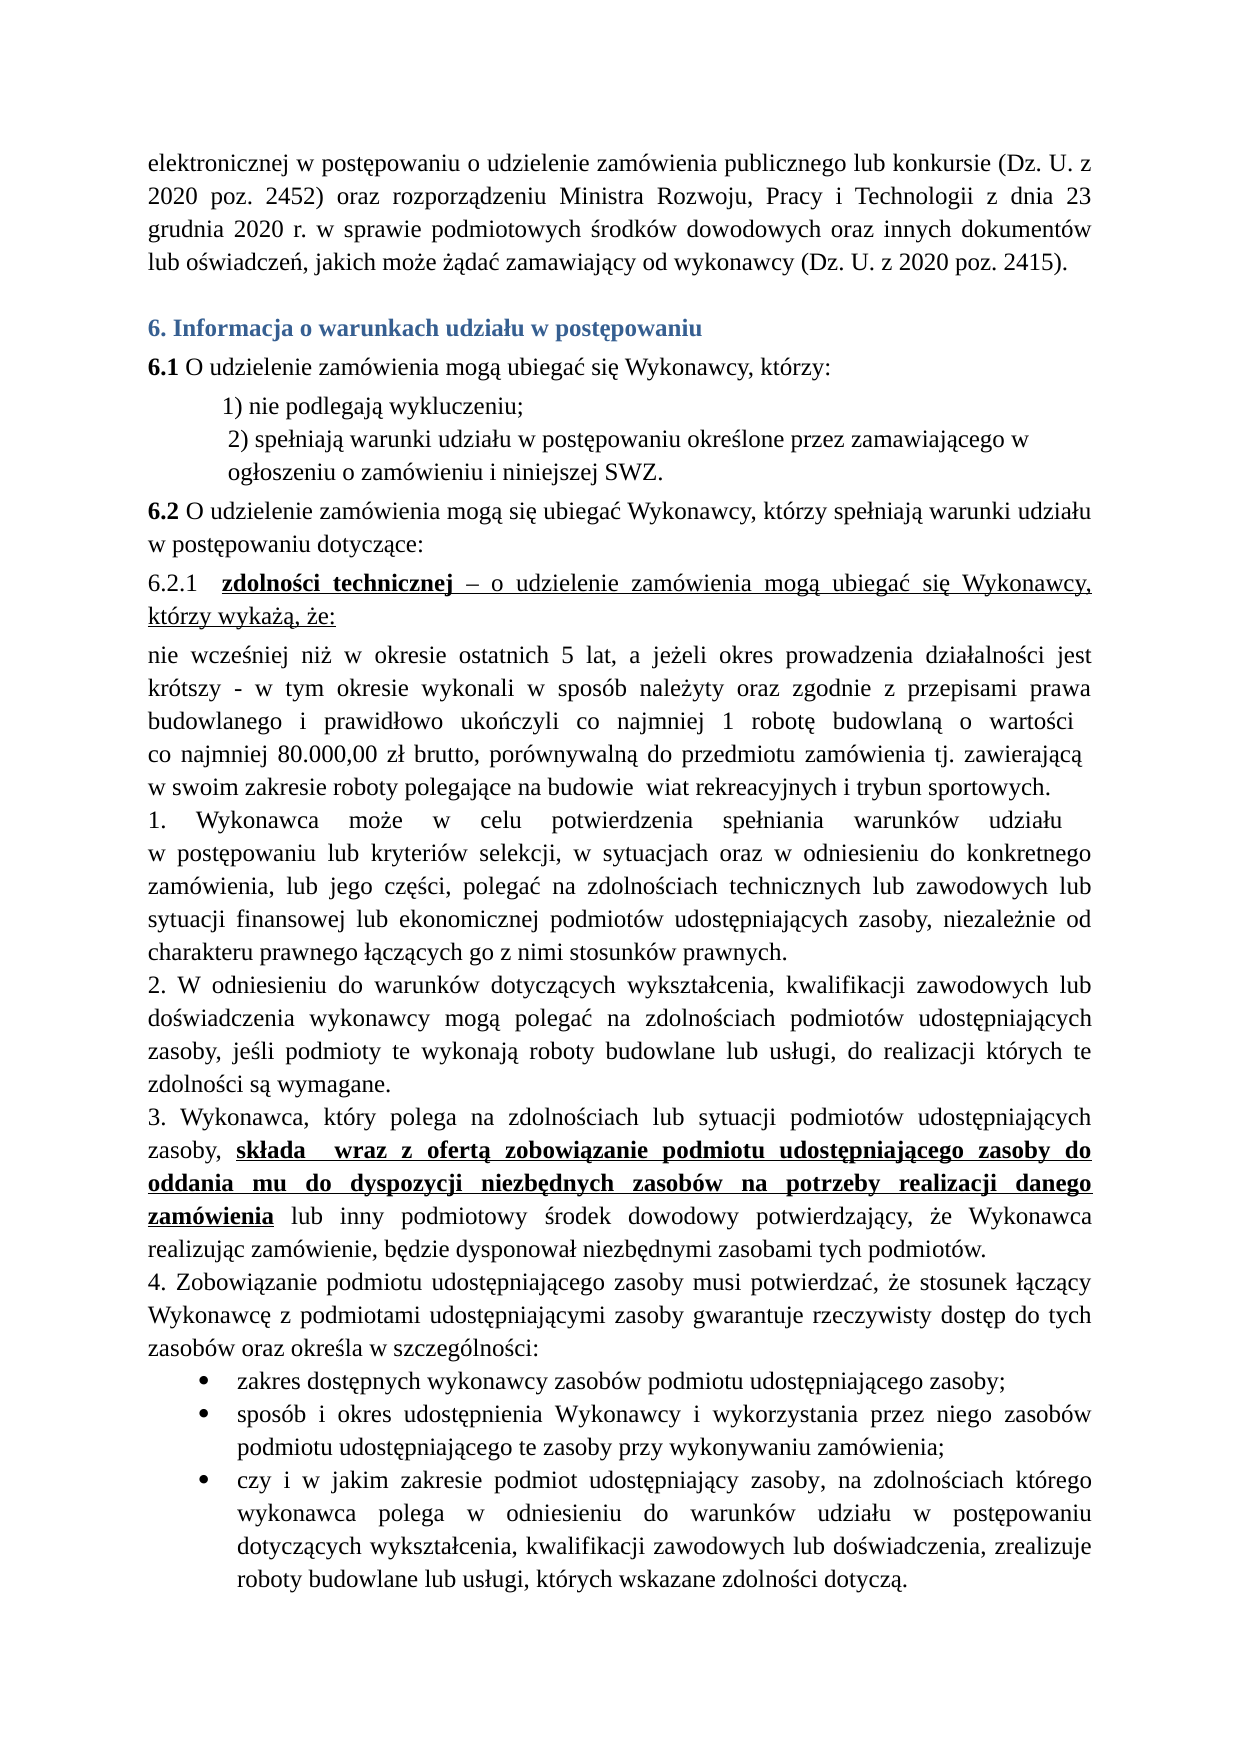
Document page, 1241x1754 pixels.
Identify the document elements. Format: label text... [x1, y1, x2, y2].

list czy i w jakim zakresie podmiot udostępniający zasoby, na zdolnościach którego wykonawca polega w odniesieniu do warunków udziału w postępowaniu dotyczących wykształcenia, kwalifikacji zawodowych lub doświadczenia, zrealizuje roboty budowlane lub usługi, których wskazane zdolności dotyczą. [199, 1465, 1092, 1593]
text 3. Wykonawca, który polega na zdolnościach lub sytuacji podmiotów udostępniających zasoby, składa wraz z ofertą zobowiązanie podmiotu udostępniającego zasoby do oddania mu do dyspozycji niezbędnych zasobów na potrzeby realizacji danego zamówienia lub inny podmiotowy środek dowodowy potwierdzający, że Wykonawca realizując zamówienie, będzie dysponował niezbędnymi zasobami tych podmiotów. [148, 1102, 1092, 1193]
text 1) nie podlegają wykluczeniu; 2) spełniają warunki udziału w postępowaniu określone przez zamawiającego w ogłoszeniu o zamówieniu i niniejszej SWZ. [222, 391, 1092, 486]
list zakres dostępnych wykonawcy zasobów podmiotu udostępniającego zasoby; [199, 1366, 1092, 1395]
text 3. Wykonawca, który polega na zdolnościach lub sytuacji podmiotów udostępniających zasoby, składa wraz z ofertą zobowiązanie podmiotu udostępniającego zasoby do oddania mu do dyspozycji niezbędnych zasobów na potrzeby realizacji danego zamówienia lub inny podmiotowy środek dowodowy potwierdzający, że Wykonawca realizując zamówienie, będzie dysponował niezbędnymi zasobami tych podmiotów. [148, 1194, 1092, 1263]
text 4. Zobowiązanie podmiotu udostępniającego zasoby musi potwierdzać, że stosunek łączący Wykonawcę z podmiotami udostępniającymi zasoby gwarantuje rzeczywisty dostęp do tych zasobów oraz określa w szczególności: [148, 1267, 1092, 1362]
subtitle 6. Informacja o warunkach udziału w postępowaniu [148, 313, 1092, 342]
text 1. Wykonawca może w celu potwierdzenia spełniania warunków udziału w postępowaniu lub kryteriów selekcji, w sytuacjach oraz w odniesieniu do konkretnego zamówienia, lub jego części, polegać na zdolnościach technicznych lub zawodowych lub sytuacji finansowej lub ekonomicznej podmiotów udostępniających zasoby, niezależnie od charakteru prawnego łączących go z nimi stosunków prawnych. [148, 805, 1092, 966]
text 6.2.1 zdolności technicznej – o udzielenie zamówienia mogą ubiegać się Wykonawcy, którzy wykażą, że: [148, 568, 1092, 629]
text 2. W odniesieniu do warunków dotyczących wykształcenia, kwalifikacji zawodowych lub doświadczenia wykonawcy mogą polegać na zdolnościach podmiotów udostępniających zasoby, jeśli podmioty te wykonają roboty budowlane lub usługi, do realizacji których te zdolności są wymagane. [148, 970, 1092, 1098]
text 6.2 O udzielenie zamówienia mogą się ubiegać Wykonawcy, którzy spełniają warunki udziału w postępowaniu dotyczące: [148, 496, 1092, 557]
list sposób i okres udostępnienia Wykonawcy i wykorzystania przez niego zasobów podmiotu udostępniającego te zasoby przy wykonywaniu zamówienia; [199, 1399, 1092, 1461]
text nie wcześniej niż w okresie ostatnich 5 lat, a jeżeli okres prowadzenia działalności jest krótszy - w tym okresie wykonali w sposób należyty oraz zgodnie z przepisami prawa budowlanego i prawidłowo ukończyli co najmniej 1 robotę budowlaną o wartości co najmniej 80.000,00 zł brutto, porównywalną do przedmiotu zamówienia tj. zawierającą w swoim zakresie roboty polegające na budowie wiat rekreacyjnych i trybun sportowych. [148, 640, 1092, 801]
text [148, 148, 1092, 276]
text 6.1 O udzielenie zamówienia mogą ubiegać się Wykonawcy, którzy: [148, 352, 1092, 381]
